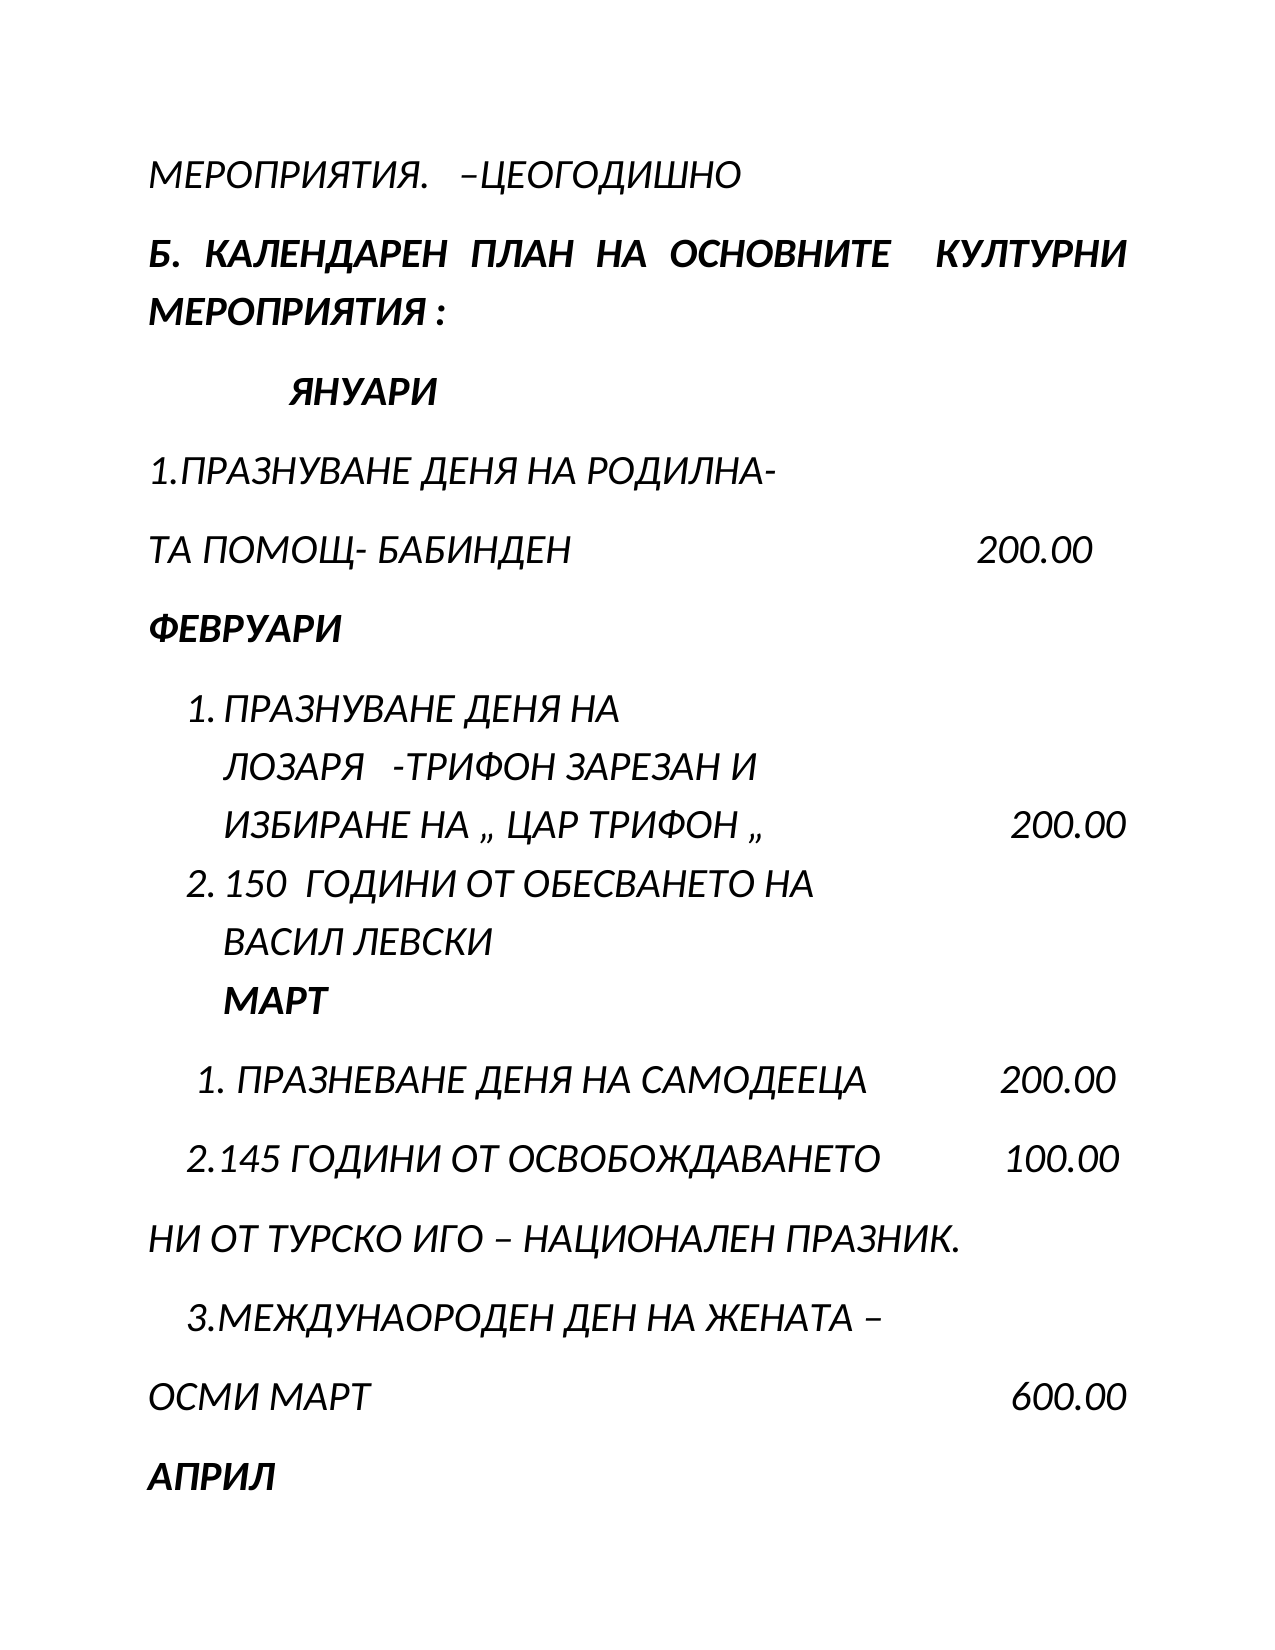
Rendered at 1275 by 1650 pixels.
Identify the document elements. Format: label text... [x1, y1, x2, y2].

list ИЗБИРАНЕ НА „ ЦАР ТРИФОН „ 200.00 [223, 798, 1127, 849]
text ОСМИ МАРТ 600.00 [148, 1370, 1127, 1421]
text МЕРОПРИЯТИЯ. –ЦЕОГОДИШНО [148, 148, 1127, 198]
text 2.145 ГОДИНИ ОТ ОСВОБОЖДАВАНЕТО 100.00 [148, 1132, 1127, 1183]
list ЛОЗАРЯ -ТРИФОН ЗАРЕЗАН И [223, 740, 1127, 791]
list МАРТ [223, 974, 1127, 1025]
list ПРАЗНУВАНЕ ДЕНЯ НА [185, 682, 1127, 732]
text АПРИЛ [148, 1449, 1127, 1500]
text ФЕВРУАРИ [148, 602, 1127, 653]
text 3.МЕЖДУНАОРОДЕН ДЕН НА ЖЕНАТА – [148, 1291, 1127, 1342]
text ЯНУАРИ [148, 364, 1127, 415]
text 1. ПРАЗНЕВАНЕ ДЕНЯ НА САМОДЕЕЦА 200.00 [148, 1053, 1127, 1104]
list ВАСИЛ ЛЕВСКИ [223, 915, 1127, 966]
text Б. КАЛЕНДАРЕН ПЛАН НА ОСНОВНИТЕ КУЛТУРНИ МЕРОПРИЯТИЯ : [148, 227, 1127, 336]
list 150 ГОДИНИ ОТ ОБЕСВАНЕТО НА [185, 857, 1127, 908]
text ТА ПОМОЩ- БАБИНДЕН 200.00 [148, 523, 1127, 574]
text 1.ПРАЗНУВАНЕ ДЕНЯ НА РОДИЛНА- [148, 444, 1127, 495]
text НИ ОТ ТУРСКО ИГО – НАЦИОНАЛЕН ПРАЗНИК. [148, 1212, 1127, 1262]
